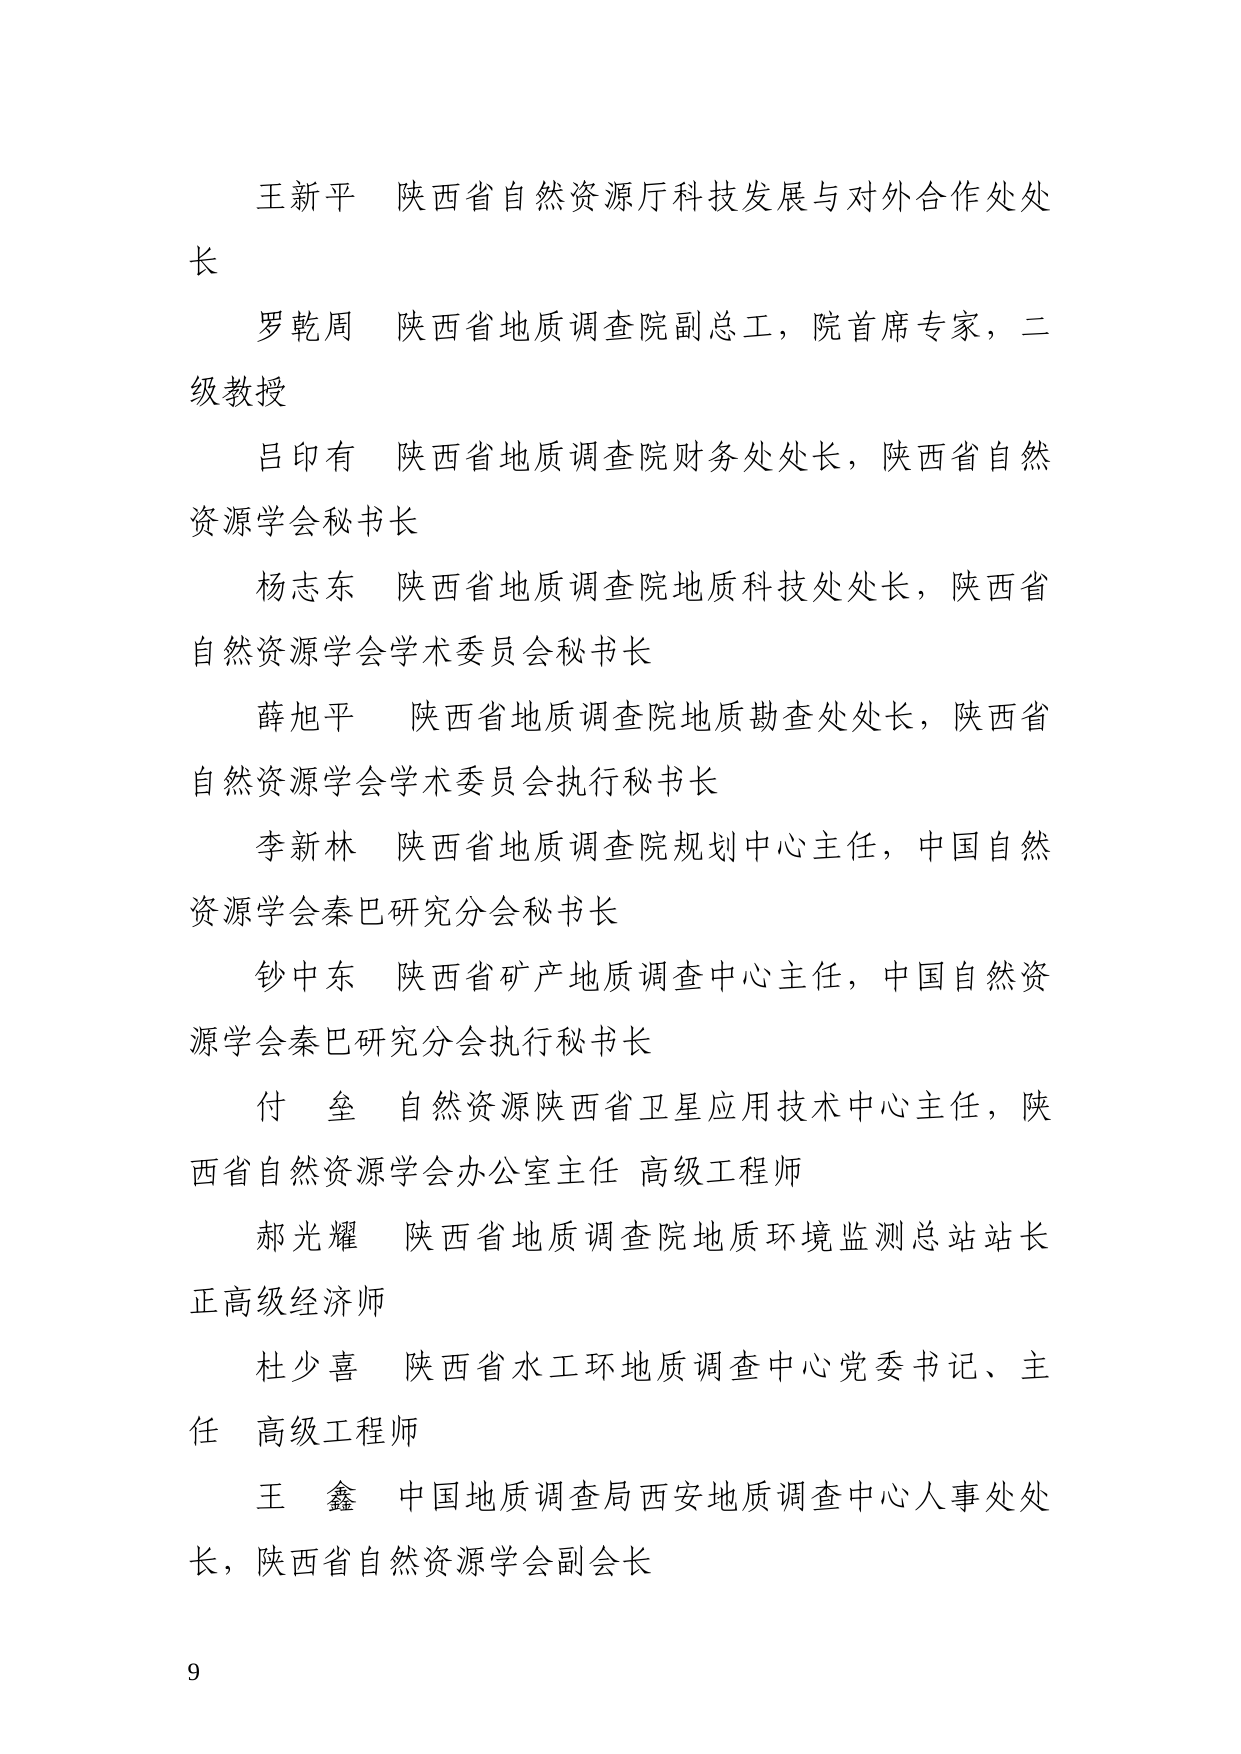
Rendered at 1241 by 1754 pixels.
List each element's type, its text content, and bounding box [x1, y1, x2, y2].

text 杨志东 陕西省地质调查院地质科技处处长，陕西省自然资源学会学术委员会秘书长 [187, 552, 1053, 682]
text 付 垒 自然资源陕西省卫星应用技术中心主任，陕西省自然资源学会办公室主任 高级工程师 [187, 1072, 1053, 1202]
text 罗乾周 陕西省地质调查院副总工，院首席专家，二级教授 [187, 292, 1053, 422]
text 钞中东 陕西省矿产地质调查中心主任，中国自然资源学会秦巴研究分会执行秘书长 [187, 942, 1053, 1072]
text 王新平 陕西省自然资源厅科技发展与对外合作处处长 [187, 162, 1053, 292]
text 杜少喜 陕西省水工环地质调查中心党委书记、主 任 高级工程师 [187, 1332, 1053, 1462]
text 王 鑫 中国地质调查局西安地质调查中心人事处处长，陕西省自然资源学会副会长 [187, 1462, 1053, 1592]
text 吕印有 陕西省地质调查院财务处处长，陕西省自然资源学会秘书长 [187, 422, 1053, 552]
text 郝光耀 陕西省地质调查院地质环境监测总站站长 正高级经济师 [187, 1202, 1053, 1332]
text 薛旭平 陕西省地质调查院地质勘查处处长，陕西省自然资源学会学术委员会执行秘书长 [187, 682, 1053, 812]
text 李新林 陕西省地质调查院规划中心主任，中国自然资源学会秦巴研究分会秘书长 [187, 812, 1053, 942]
